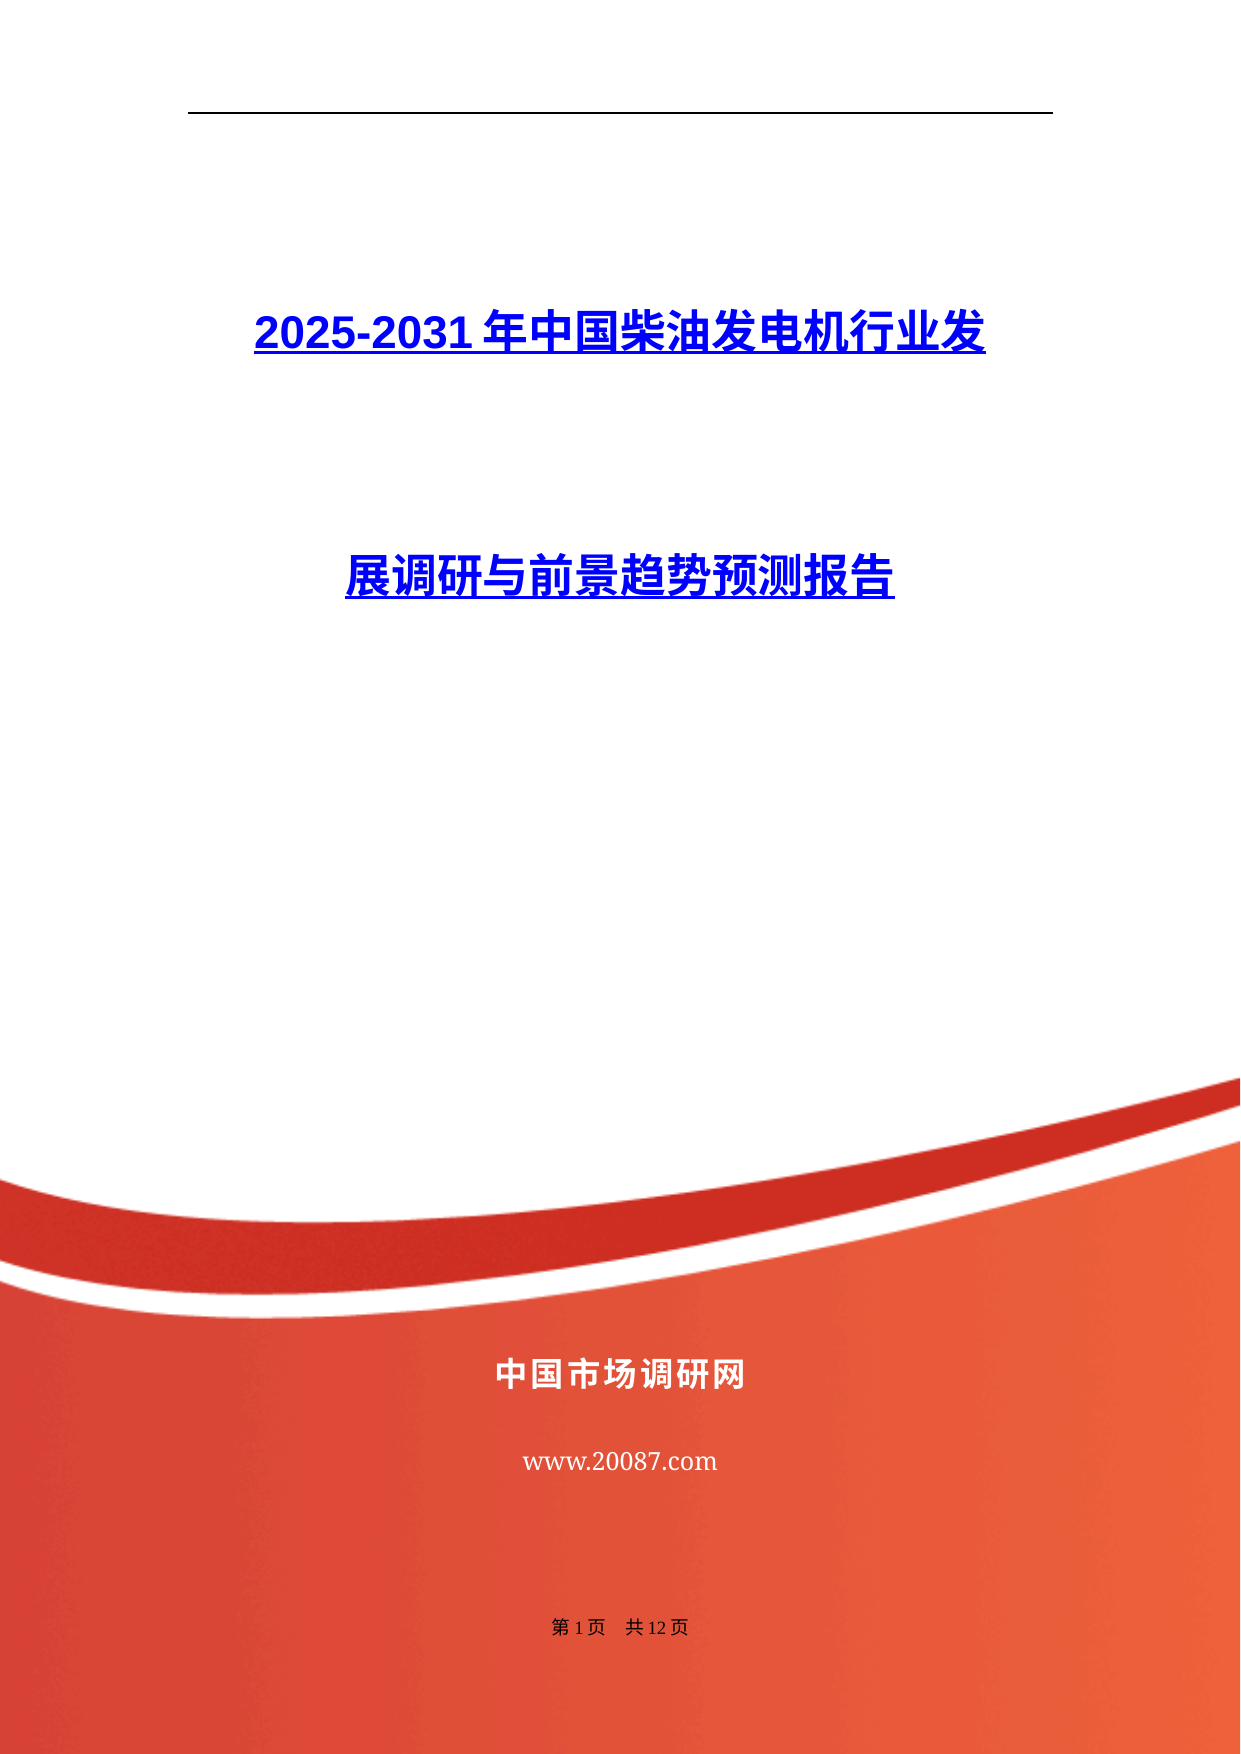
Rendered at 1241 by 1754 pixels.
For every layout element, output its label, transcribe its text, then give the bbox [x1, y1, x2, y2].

picture [0, 1006, 1241, 1754]
table_header 2025-2031年中国柴油发电机行业发展调研与前景趋势预测报告 [188, 207, 1053, 773]
subtitle 中国市场调研网 [187, 1339, 1053, 1404]
text www.20087.com [187, 1428, 1053, 1493]
